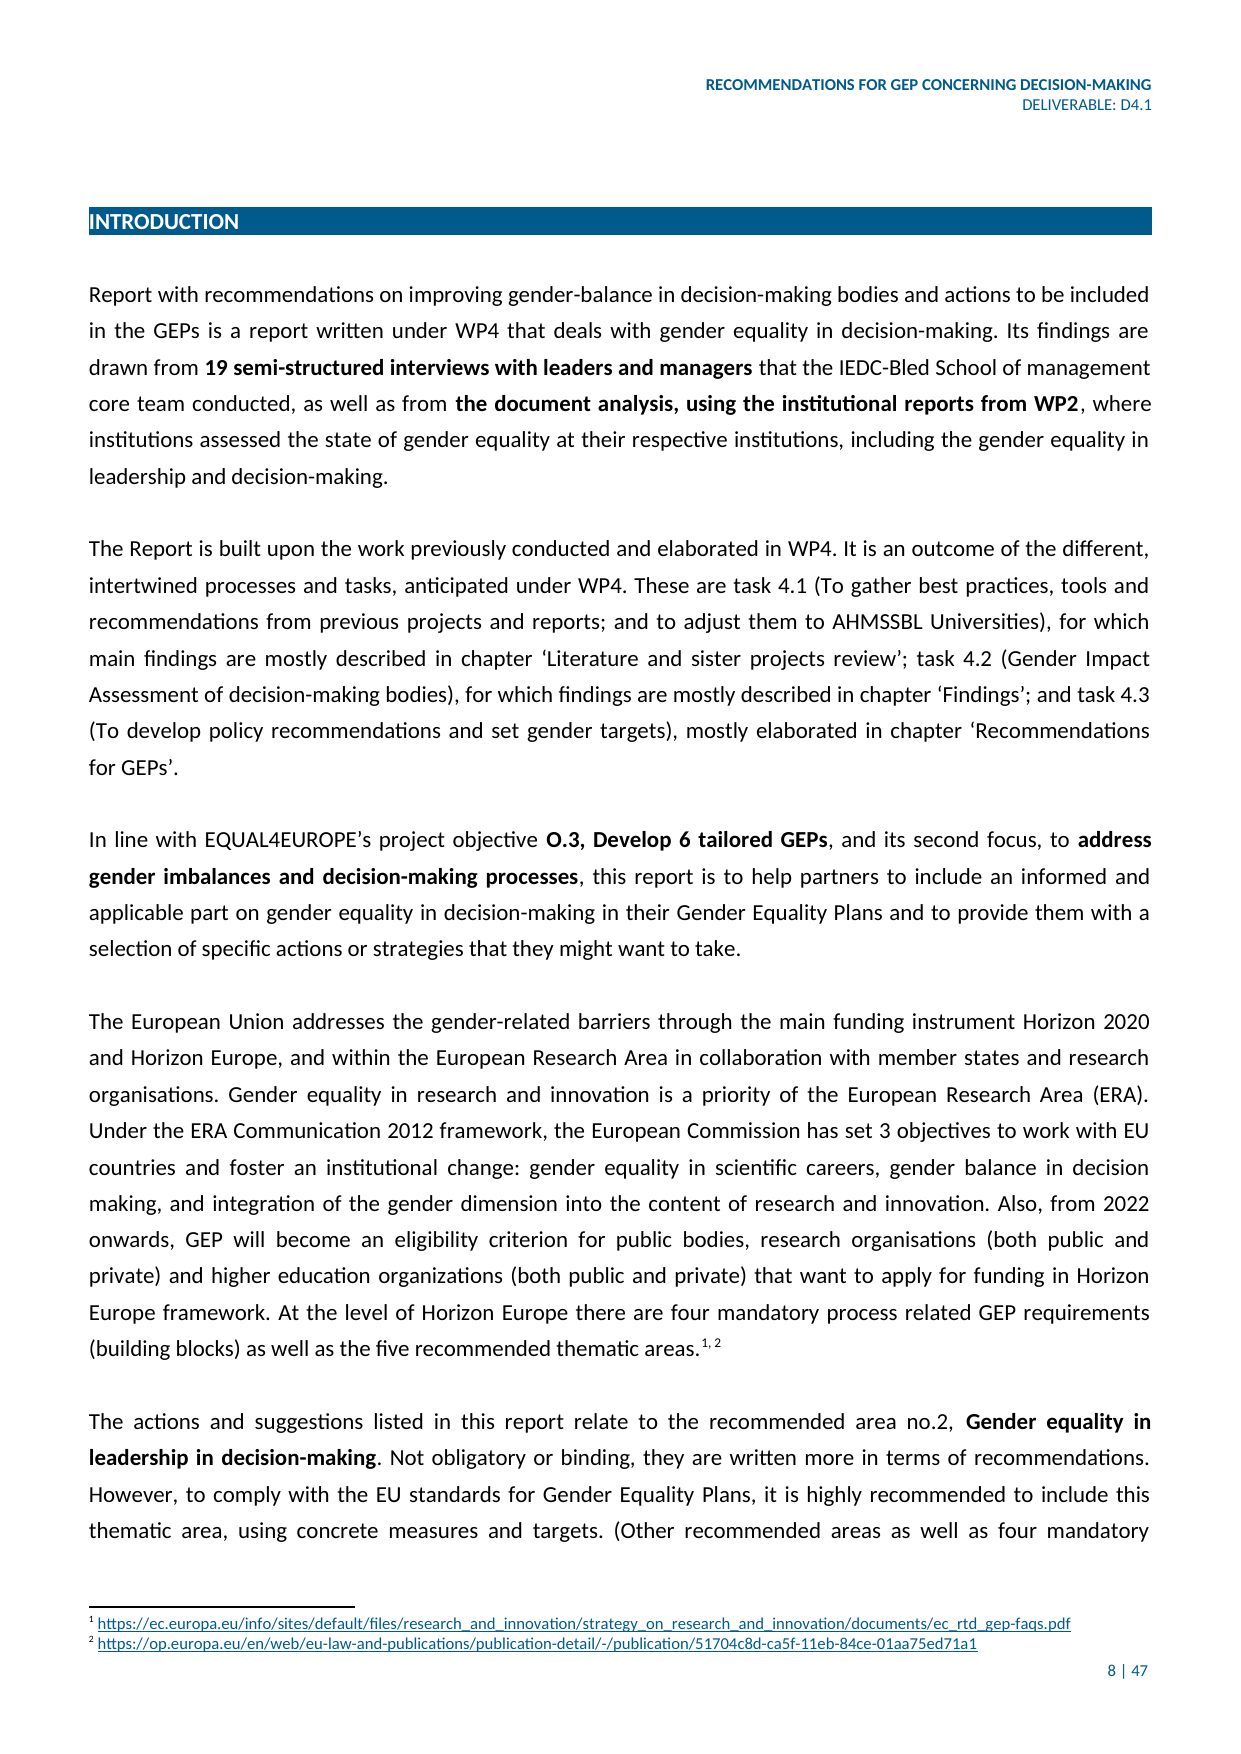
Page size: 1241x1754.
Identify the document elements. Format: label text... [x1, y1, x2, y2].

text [89, 1407, 1152, 1544]
subtitle INTRODUCTION [89, 207, 1152, 235]
text The European Union addresses the gender-related barriers through the main funding instrument Horizon 2020 and Horizon Europe, and within the European Research Area in collaboration with member states and research organisations. Gender equality in research and innovation is a priority of the European Research Area (ERA). Under the ERA Communication 2012 framework, the European Commission has set 3 objectives to work with EU countries and foster an institutional change: gender equality in scientific careers, gender balance in decision making, and integration of the gender dimension into the content of research and innovation. Also, from 2022 onwards, GEP will become an eligibility criterion for public bodies, research organisations (both public and private) and higher education organizations (both public and private) that want to apply for funding in Horizon Europe framework. At the level of Horizon Europe there are four mandatory process related GEP requirements (building blocks) as well as the five recommended thematic areas., [89, 1007, 1152, 1362]
text Report with recommendations on improving gender-balance in decision-making bodies and actions to be included in the GEPs is a report written under WP4 that deals with gender equality in decision-making. Its findings are drawn from 19 semi-structured interviews with leaders and managers that the IEDC-Bled School of management core team conducted, as well as from the document analysis, using the institutional reports from WP2, where institutions assessed the state of gender equality at their respective institutions, including the gender equality in leadership and decision-making. [89, 280, 1152, 490]
text The Report is built upon the work previously conducted and elaborated in WP4. It is an outcome of the different, intertwined processes and tasks, anticipated under WP4. These are task 4.1 (To gather best practices, tools and recommendations from previous projects and reports; and to adjust them to AHMSSBL Universities), for which main findings are mostly described in chapter ‘Literature and sister projects review’; task 4.2 (Gender Impact Assessment of decision-making bodies), for which findings are mostly described in chapter ‘Findings’; and task 4.3 (To develop policy recommendations and set gender targets), mostly elaborated in chapter ‘Recommendations for GEPs’. [89, 534, 1152, 781]
text In line with EQUAL4EUROPE’s project objective O.3, Develop 6 tailored GEPs, and its second focus, to address gender imbalances and decision-making processes, this report is to help partners to include an informed and applicable part on gender equality in decision-making in their Gender Equality Plans and to provide them with a selection of specific actions or strategies that they might want to take. [89, 825, 1152, 962]
